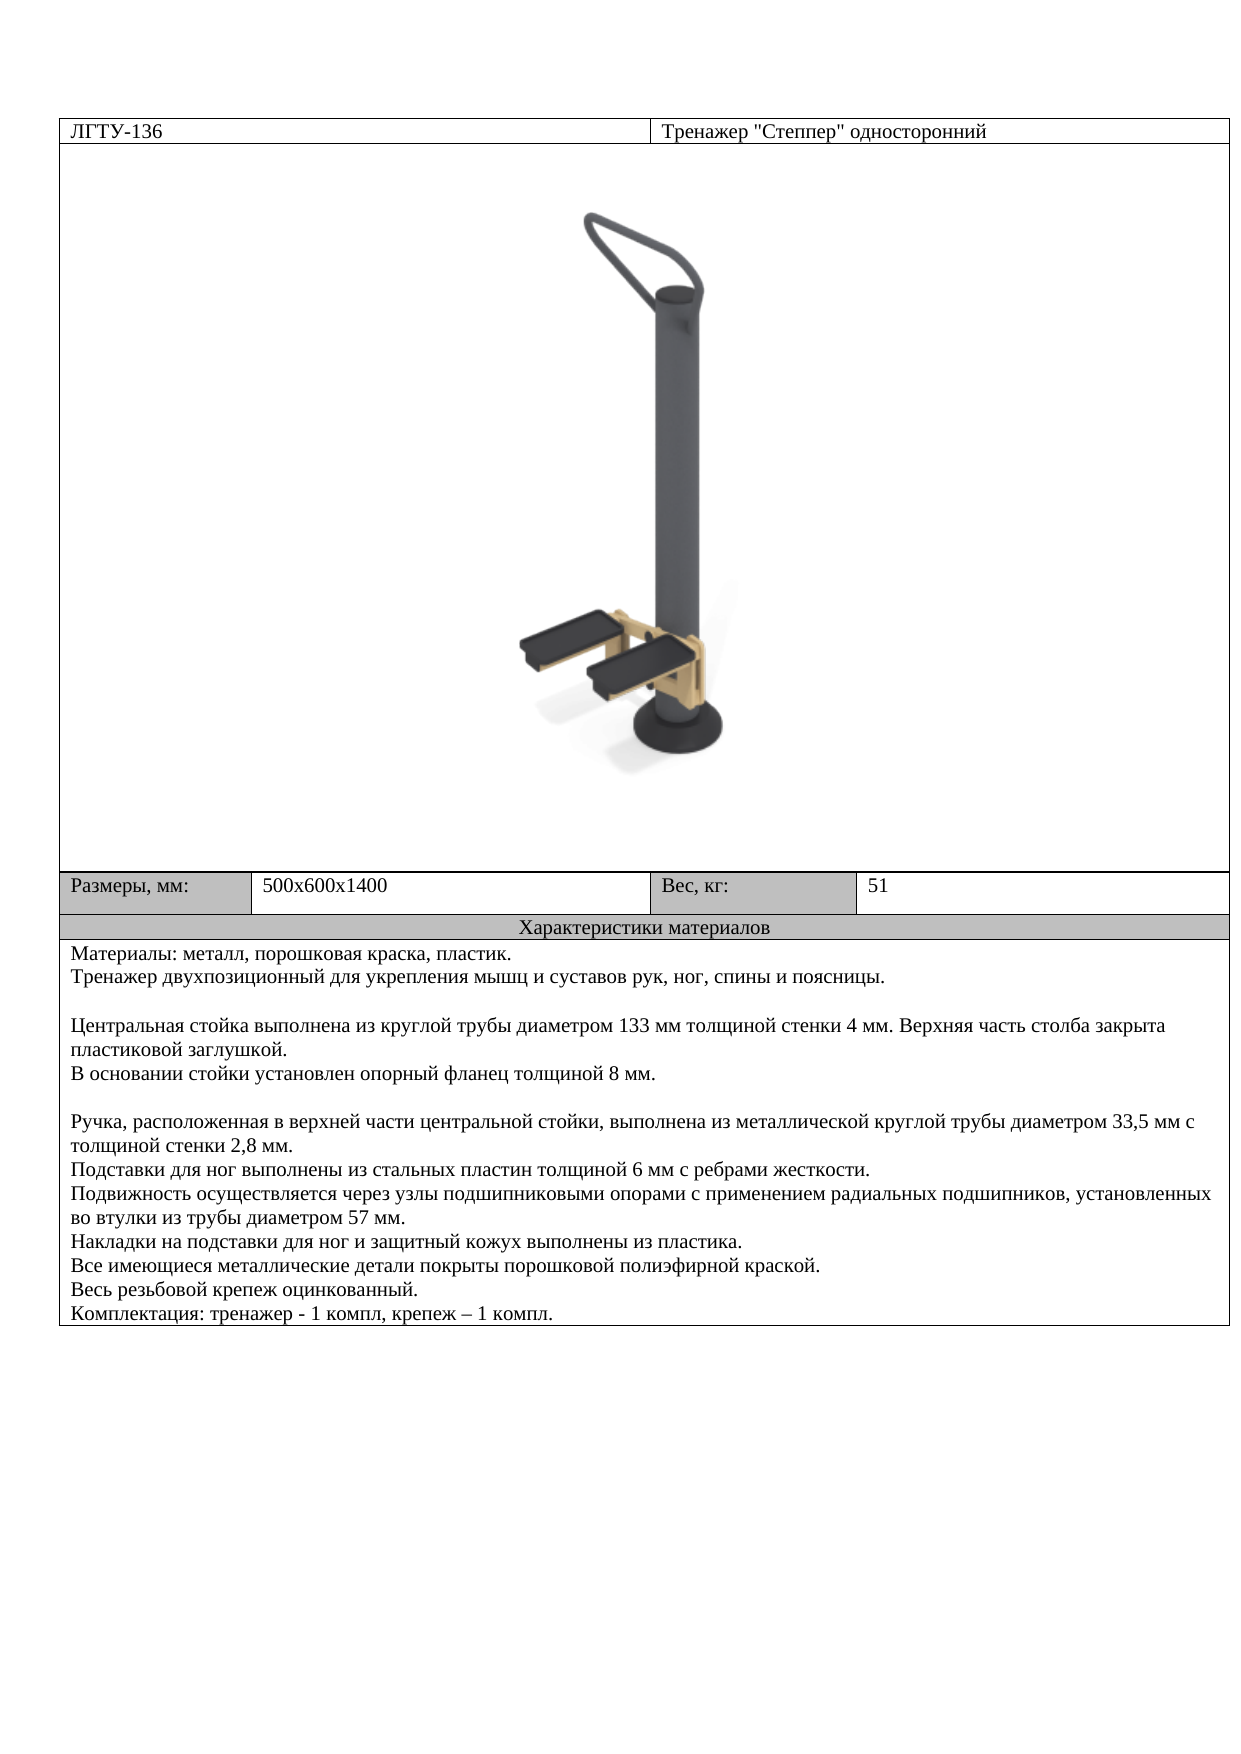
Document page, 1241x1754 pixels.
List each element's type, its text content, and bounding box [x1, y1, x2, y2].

table_header Тренажер "Степпер" односторонний [651, 119, 1229, 143]
picture [116, 144, 1172, 848]
table_cell Размеры, мм: [60, 873, 251, 914]
table_cell Материалы: металл, порошковая краска, пластик. Тренажер двухпозиционный для укрепления мышц и суставов рук, ног, спины и поясницы. Центральная стойка выполнена из круглой трубы диаметром 133 мм толщиной стенки 4 мм. Верхняя часть столба закрыта пластиковой заглушкой. В основании стойки установлен опорный фланец толщиной 8 мм. Ручка, расположенная в верхней части центральной стойки, выполнена из металлической круглой трубы диаметром 33,5 мм с толщиной стенки 2,8 мм. Подставки для ног выполнены из стальных пластин толщиной 6 мм с ребрами жесткости. Подвижность осуществляется через узлы подшипниковыми опорами с применением радиальных подшипников, установленных во втулки из трубы диаметром 57 мм. Накладки на подставки для ног и защитный кожух выполнены из пластика. Все имеющиеся металлические детали покрыты порошковой полиэфирной краской. Весь резьбовой крепеж оцинкованный. Комплектация: тренажер - 1 компл, крепеж – 1 компл. [60, 940, 1229, 1325]
table_cell Характеристики материалов [60, 915, 1229, 939]
table_cell 500x600x1400 [252, 873, 650, 914]
table_cell [60, 144, 1229, 871]
table_header ЛГТУ-136 [60, 119, 650, 143]
table_cell 51 [857, 873, 1229, 914]
table_cell Вес, кг: [651, 873, 856, 914]
